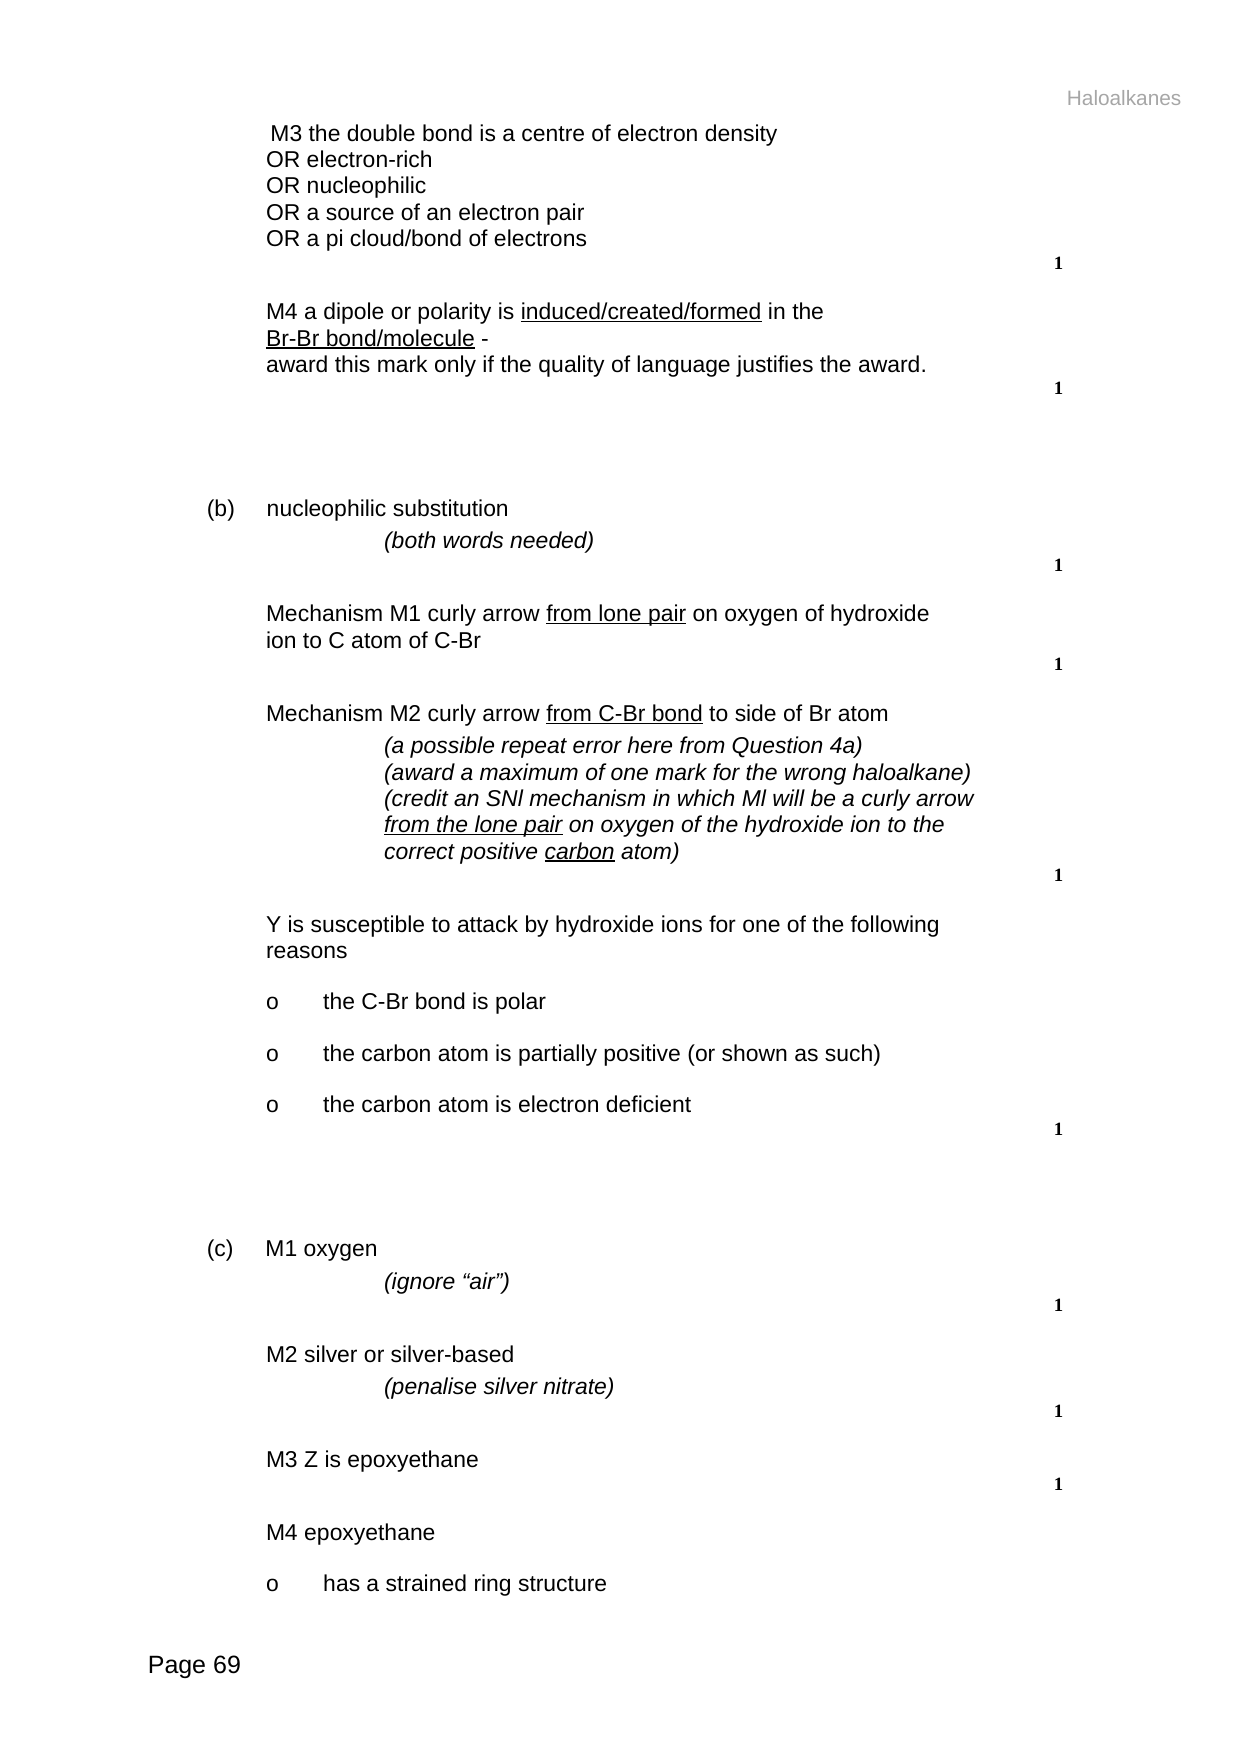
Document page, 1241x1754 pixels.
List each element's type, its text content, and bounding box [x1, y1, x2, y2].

text M2 silver or silver-based [266, 1341, 1122, 1367]
text o the carbon atom is partially positive (or shown as such) [266, 1040, 1122, 1066]
text Y is susceptible to attack by hydroxide ions for one of the following reasons [266, 911, 1122, 963]
text Mechanism M2 curly arrow from C-Br bond to side of Br atom [266, 700, 1122, 726]
text M4 a dipole or polarity is induced/created/formed in the Br-Br bond/molecule - award this mark only if the quality of language justifies the award. [266, 298, 1122, 377]
text Mechanism M1 curly arrow from lone pair on oxygen of hydroxide ion to C atom of C-Br [266, 600, 1122, 653]
text (a possible repeat error here from Question 4a) (award a maximum of one mark for the wrong haloalkane) (credit an SNl mechanism in which Ml will be a curly arrow from the lone pair on oxygen of the hydroxide ion to the correct positive carbon atom) [384, 732, 1004, 864]
text M4 epoxyethane [266, 1519, 1122, 1545]
text 1 [148, 864, 1063, 886]
text (b) nucleophilic substitution [207, 495, 1122, 521]
text 1 [148, 252, 1063, 273]
text (penalise silver nitrate) [384, 1373, 1004, 1399]
text (c) M1 oxygen [207, 1235, 1122, 1261]
text 1 [148, 377, 1063, 399]
text 1 [148, 554, 1063, 575]
text M3 Z is epoxyethane [266, 1446, 1122, 1472]
text o has a strained ring structure [266, 1570, 1122, 1597]
text 1 [148, 1294, 1063, 1316]
text 1 [148, 1399, 1063, 1421]
text 1 [148, 653, 1063, 675]
text 1 [148, 1117, 1063, 1139]
text o the C-Br bond is polar [266, 988, 1122, 1015]
text M3 the double bond is a centre of electron density OR electron-rich OR nucleophilic OR a source of an electron pair OR a pi cloud/bond of electrons [207, 120, 1122, 252]
text (ignore “air”) [384, 1268, 1004, 1294]
text 1 [148, 1472, 1063, 1494]
text o the carbon atom is electron deficient [266, 1091, 1122, 1117]
text (both words needed) [384, 527, 1004, 554]
